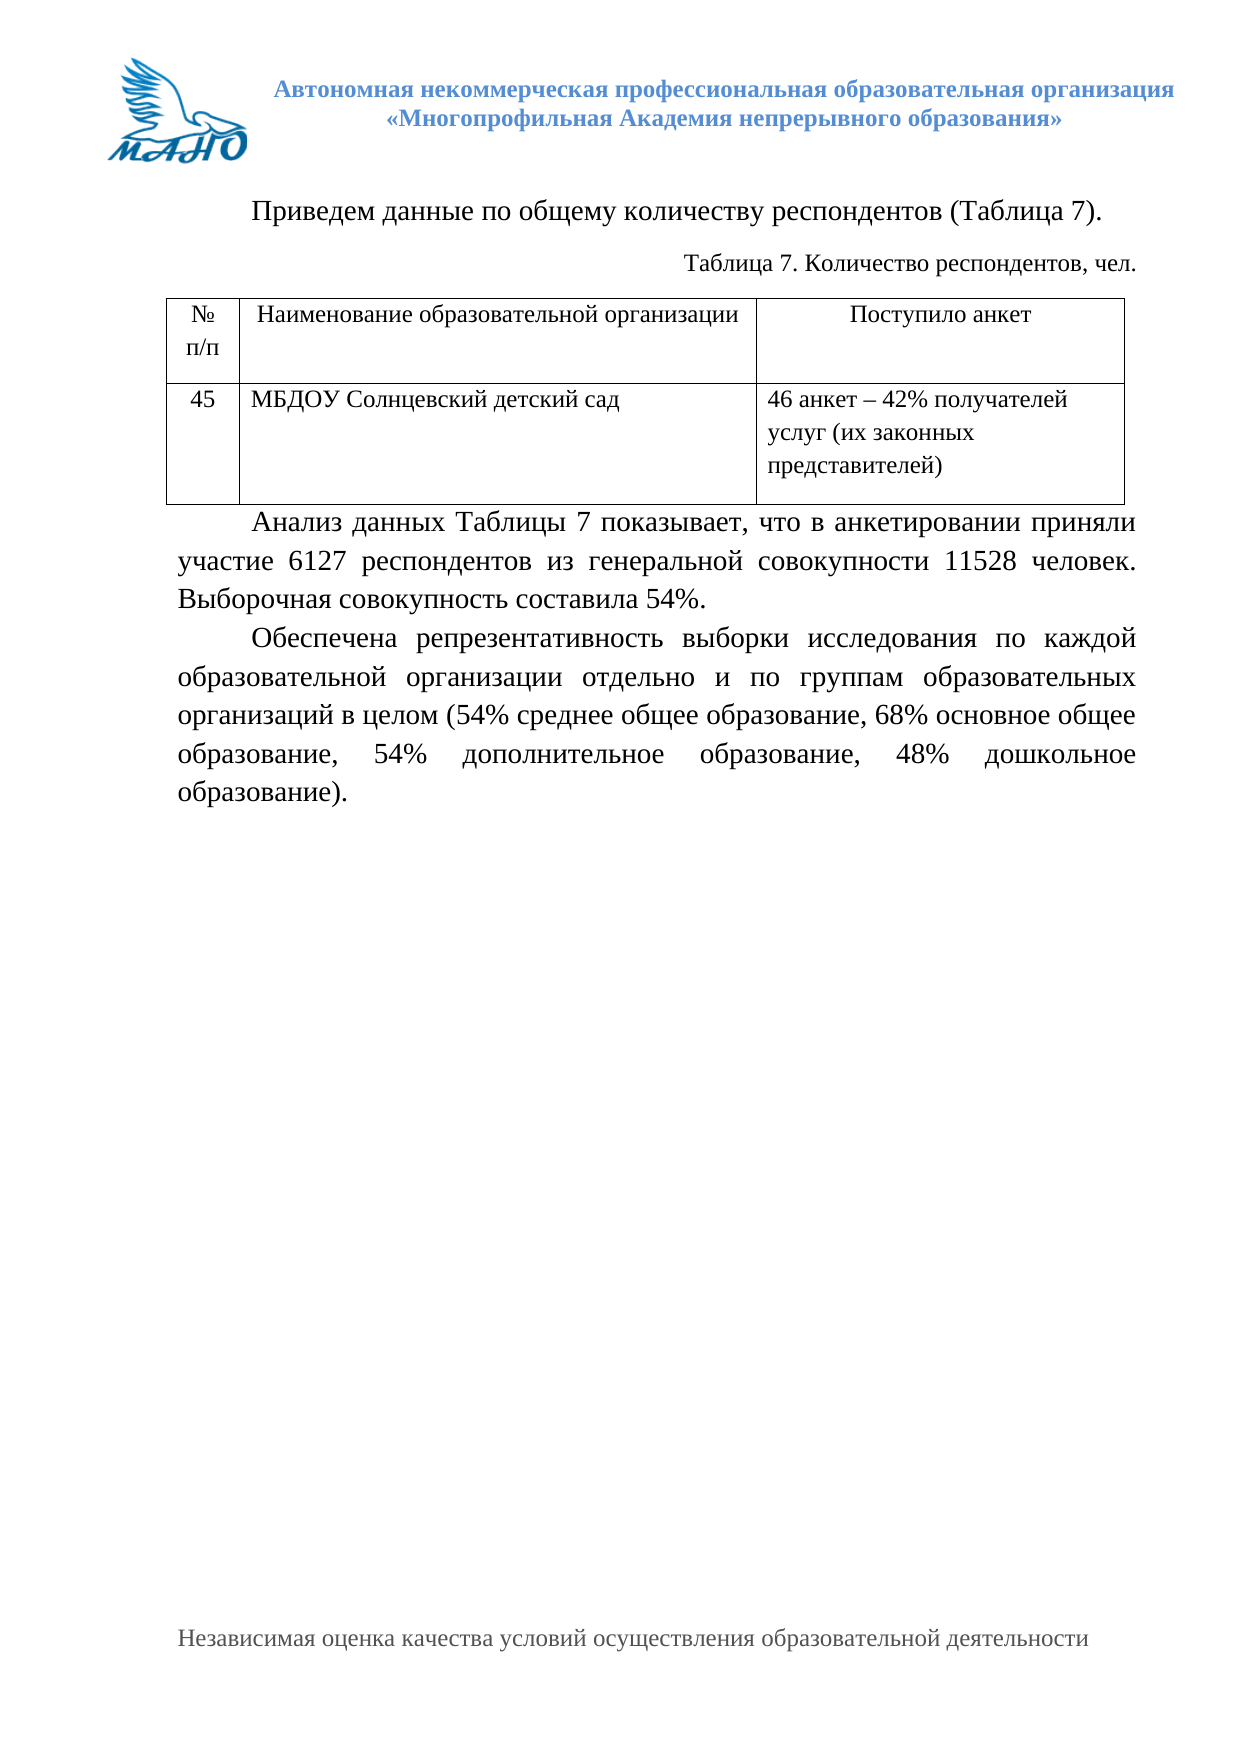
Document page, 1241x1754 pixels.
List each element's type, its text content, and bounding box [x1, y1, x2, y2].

picture [106, 57, 248, 164]
text Анализ данных Таблицы 7 показывает, что в анкетировании приняли участие 6127 респондентов из генеральной совокупности 11528 человек. Выборочная совокупность составила 54%. [177, 504, 1137, 615]
table_header № п/п [167, 299, 239, 383]
text Обеспечена репрезентативность выборки исследования по каждой образовательной организации отдельно и по группам образовательных организаций в целом (54% среднее общее образование, 68% основное общее образование, 54% дополнительное образование, 48% дошкольное образование). [177, 620, 1137, 808]
table_cell 46 анкет – 42% получателей услуг (их законных представителей) [757, 384, 1124, 503]
table_cell 45 [167, 384, 239, 503]
table_header Наименование образовательной организации [240, 299, 756, 383]
text Приведем данные по общему количеству респондентов (Таблица 7). [177, 193, 1137, 226]
text Таблица 7. Количество респондентов, чел. [177, 248, 1137, 277]
table_header Поступило анкет [757, 299, 1124, 383]
table_cell МБДОУ Солнцевский детский сад [240, 384, 756, 503]
